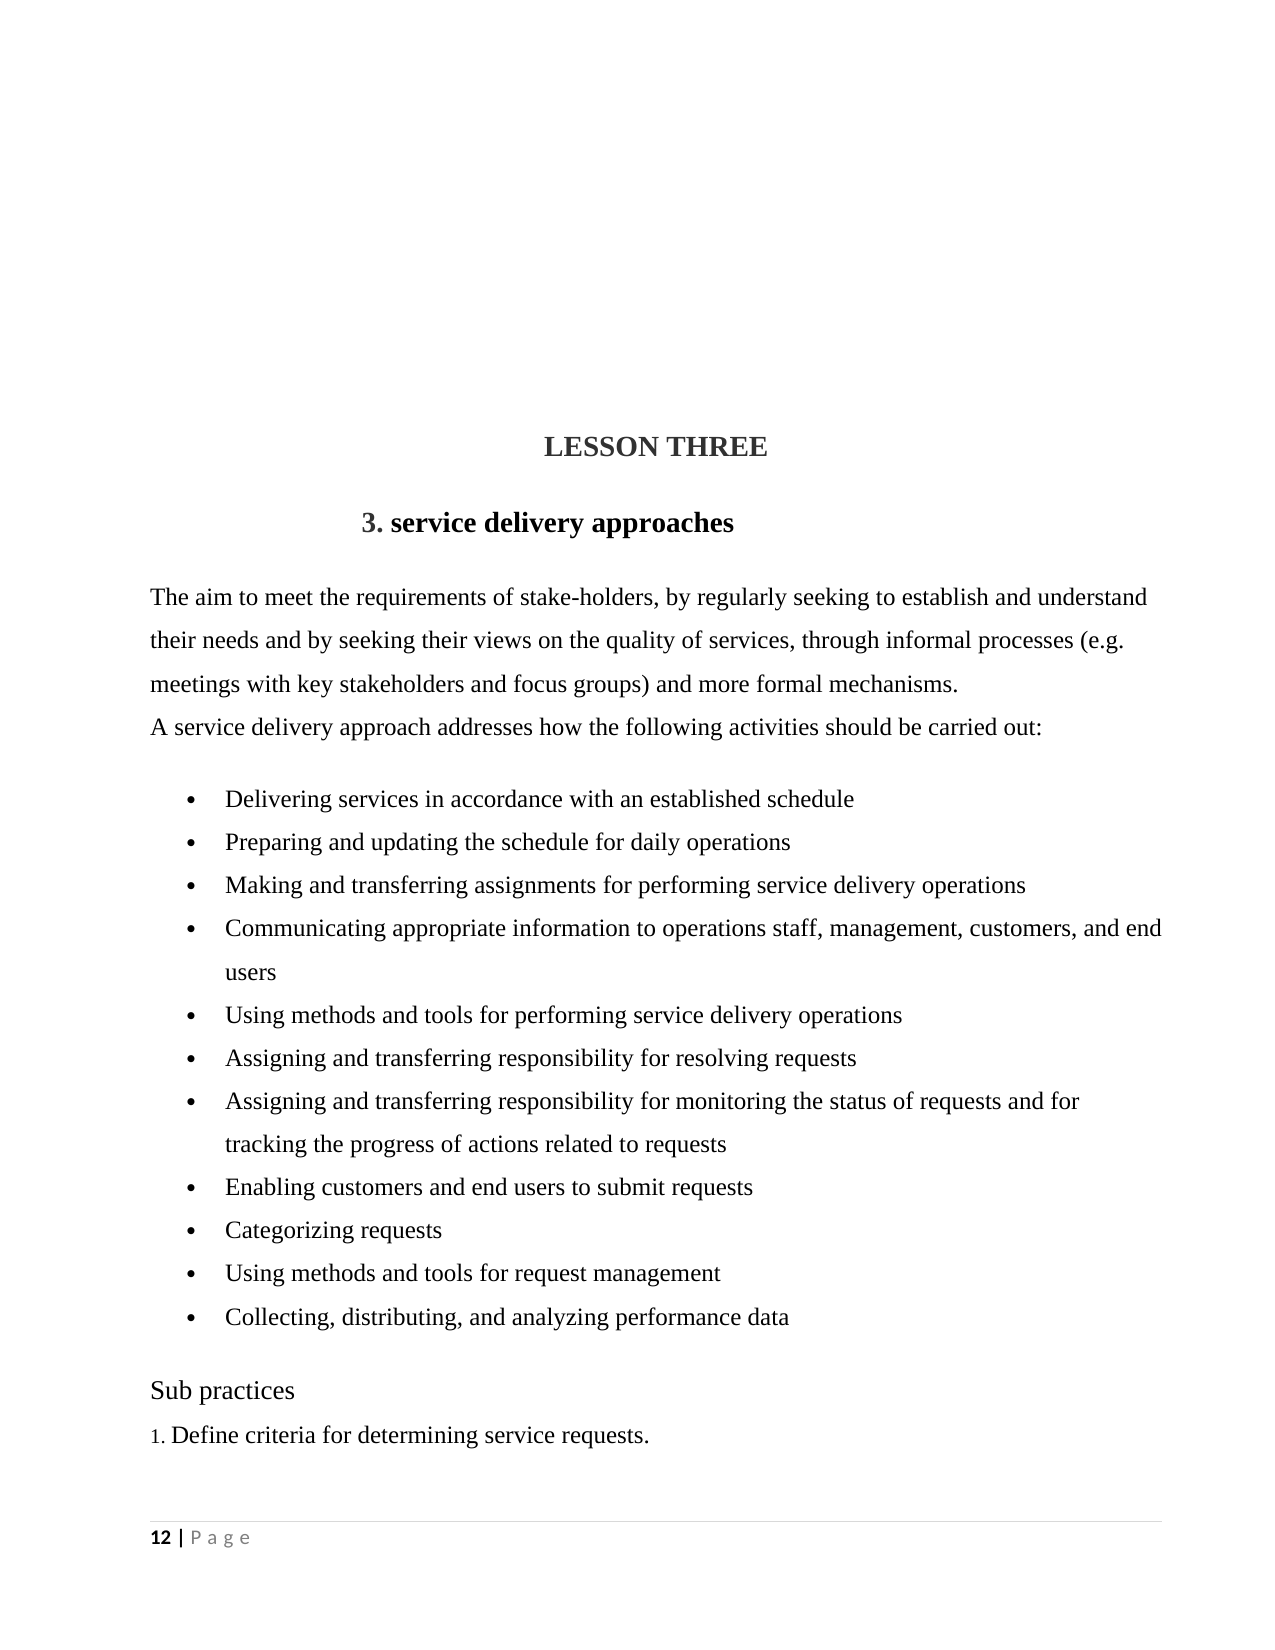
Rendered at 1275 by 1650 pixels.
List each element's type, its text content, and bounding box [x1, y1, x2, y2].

list Categorizing requests [187, 1215, 1162, 1244]
list Delivering services in accordance with an established schedule [187, 784, 1162, 813]
list Making and transferring assignments for performing service delivery operations [187, 870, 1162, 899]
subtitle Sub practices [150, 1374, 1162, 1405]
text 1. Define criteria for determining service requests. [150, 1421, 1162, 1449]
list Using methods and tools for performing service delivery operations [187, 1000, 1162, 1028]
list Assigning and transferring responsibility for resolving requests [187, 1043, 1162, 1072]
list Collecting, distributing, and analyzing performance data [187, 1302, 1162, 1330]
list Communicating appropriate information to operations staff, management, customers, and end users [187, 913, 1162, 985]
list Preparing and updating the schedule for daily operations [187, 827, 1162, 856]
list Assigning and transferring responsibility for monitoring the status of requests and for tracking the progress of actions related to requests [187, 1086, 1162, 1158]
list Enabling customers and end users to submit requests [187, 1172, 1162, 1201]
text The aim to meet the requirements of stake-holders, by regularly seeking to establish and understand their needs and by seeking their views on the quality of services, through informal processes (e.g. meetings with key stakeholders and focus groups) and more formal mechanisms. [150, 582, 1162, 697]
text 3. service delivery approaches [150, 506, 1162, 539]
list Using methods and tools for request management [187, 1258, 1162, 1287]
text LESSON THREE [150, 429, 1162, 462]
text A service delivery approach addresses how the following activities should be carried out: [150, 712, 1162, 741]
